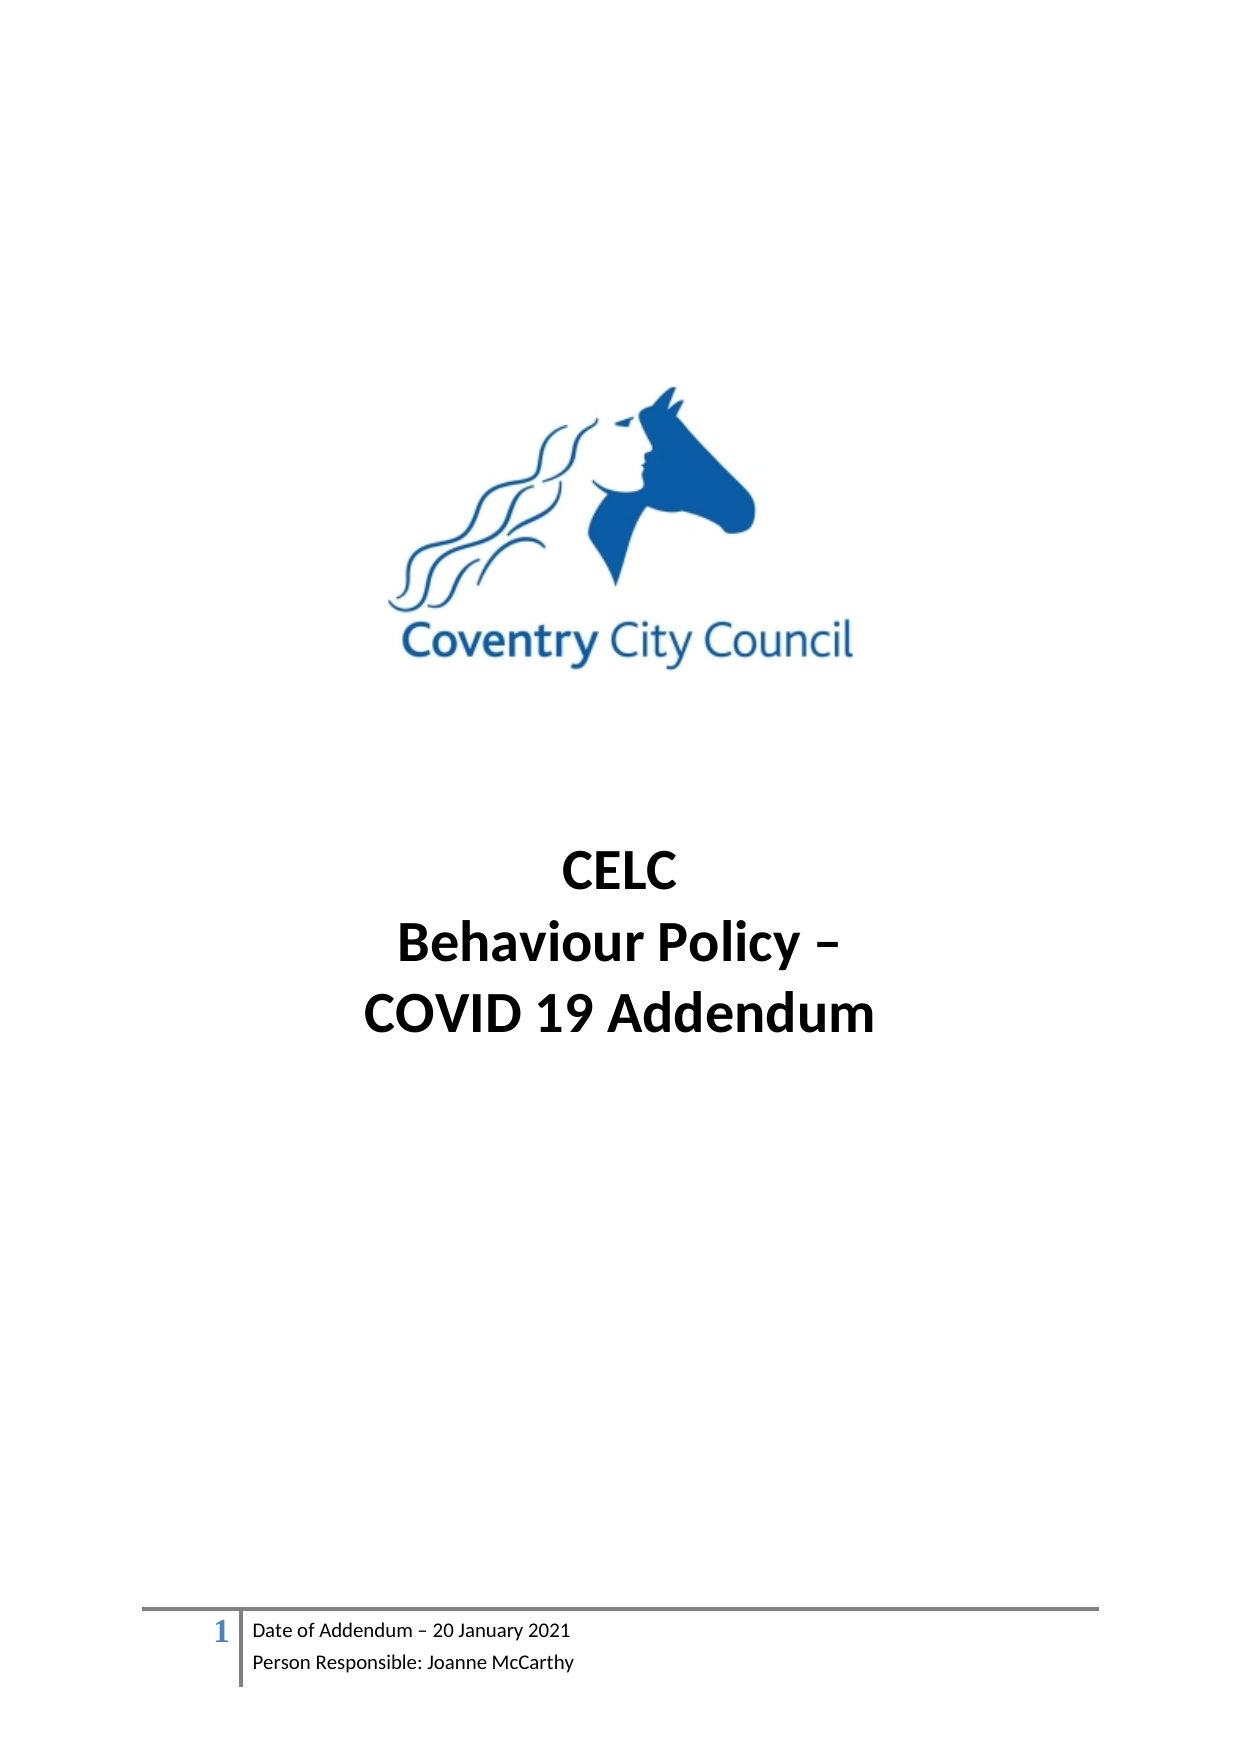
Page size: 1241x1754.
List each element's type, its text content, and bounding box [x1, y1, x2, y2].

text Behaviour Policy – [142, 904, 1098, 976]
picture [387, 386, 854, 671]
text COVID 19 Addendum [142, 976, 1098, 1047]
text CELC [142, 833, 1098, 904]
